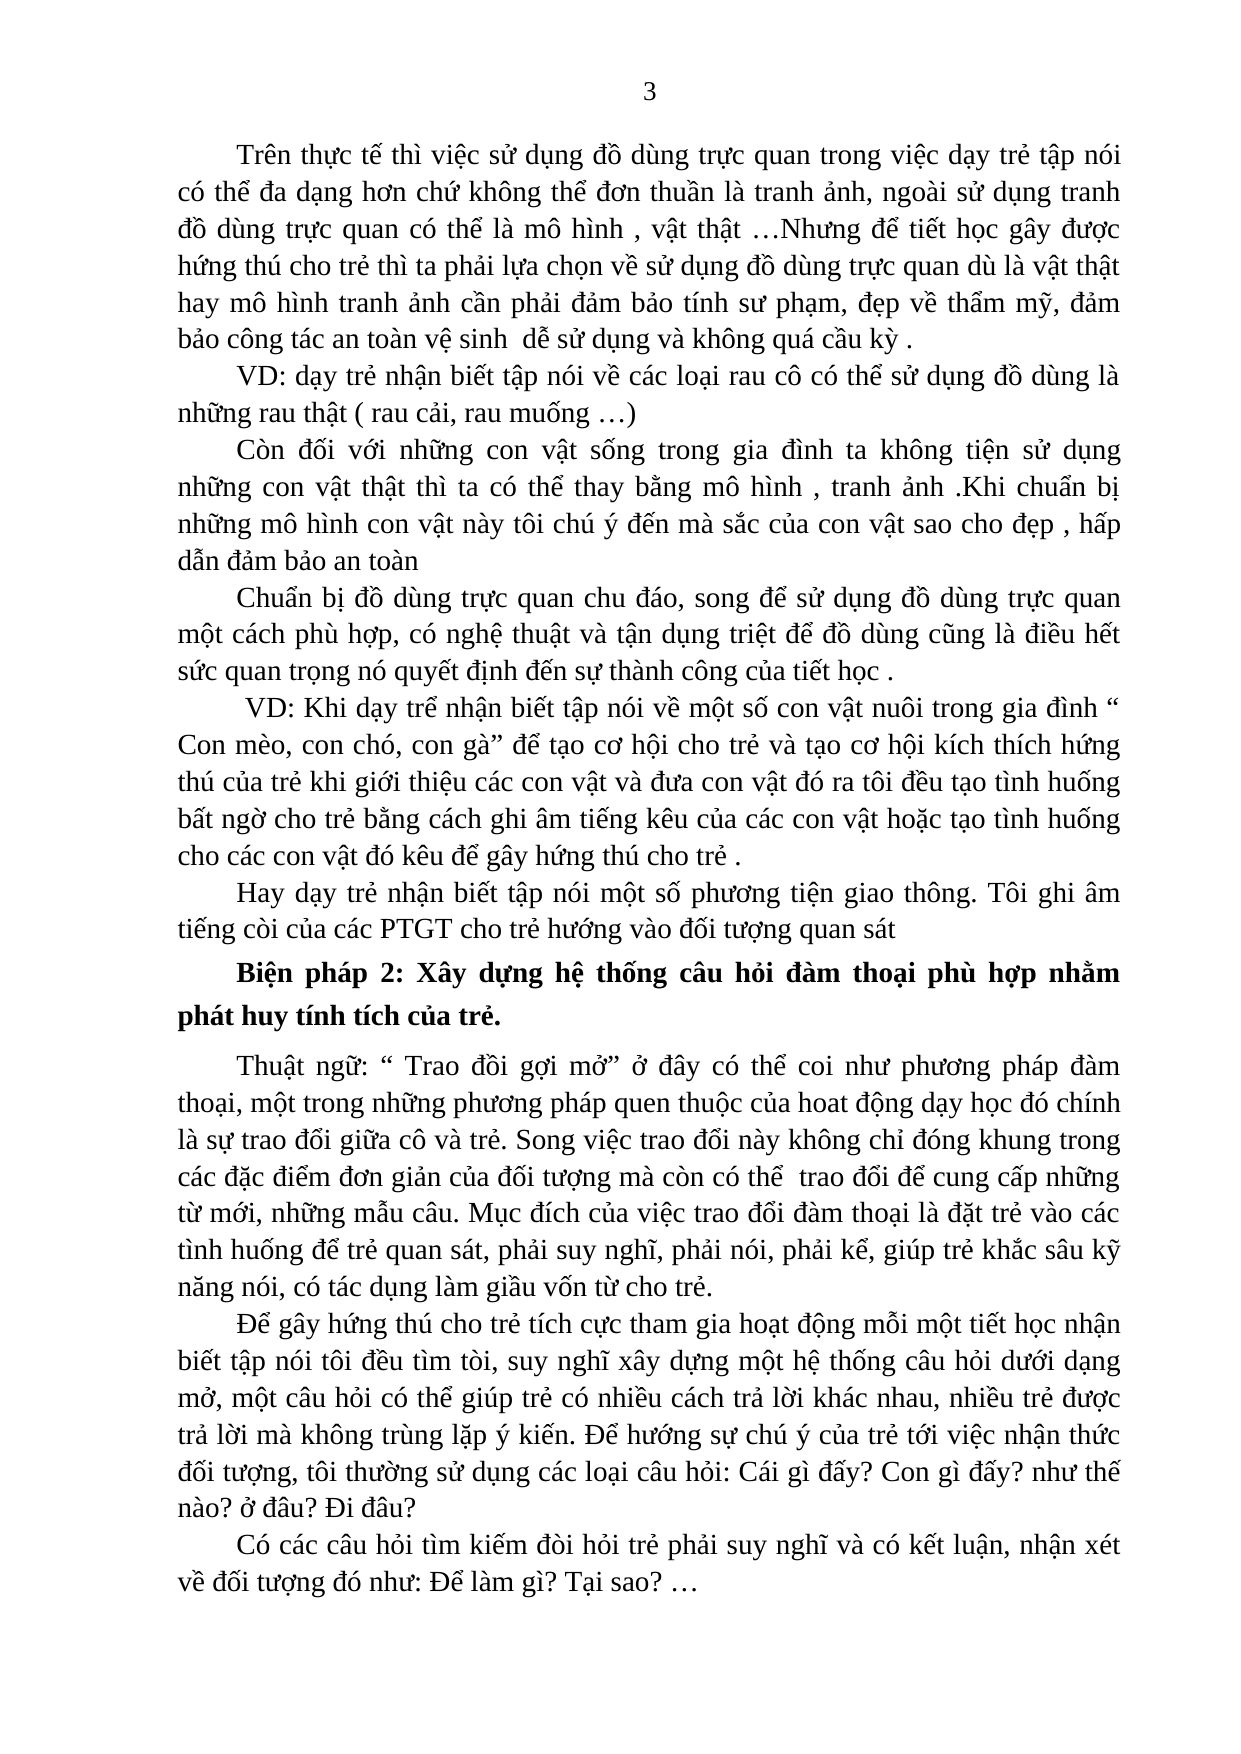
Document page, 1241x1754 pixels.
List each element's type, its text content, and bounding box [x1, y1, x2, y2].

text Có các câu hỏi tìm kiếm đòi hỏi trẻ phải suy nghĩ và có kết luận, nhận xét về đối tượng đó như: Để làm gì? Tại sao? … [177, 1527, 1122, 1598]
text Thuật ngữ: “ Trao đồi gợi mở” ở đây có thể coi như phương pháp đàm thoại, một trong những phương pháp quen thuộc của hoat động dạy học đó chính là sự trao đổi giữa cô và trẻ. Song việc trao đổi này không chỉ đóng khung trong các đặc điểm đơn giản của đối tượng mà còn có thể trao đổi để cung cấp những từ mới, những mẫu câu. Mục đích của việc trao đổi đàm thoại là đặt trẻ vào các tình huống để trẻ quan sát, phải suy nghĩ, phải nói, phải kể, giúp trẻ khắc sâu kỹ năng nói, có tác dụng làm giầu vốn từ cho trẻ. [177, 1048, 1122, 1303]
text Hay dạy trẻ nhận biết tập nói một số phương tiện giao thông. Tôi ghi âm tiếng còi của các PTGT cho trẻ hướng vào đối tượng quan sát [177, 875, 1122, 945]
text Chuẩn bị đồ dùng trực quan chu đáo, song để sử dụng đồ dùng trực quan một cách phù hợp, có nghệ thuật và tận dụng triệt để đồ dùng cũng là điều hết sức quan trọng nó quyết định đến sự thành công của tiết học . [177, 580, 1122, 687]
text VD: dạy trẻ nhận biết tập nói về các loại rau cô có thể sử dụng đồ dùng là những rau thật ( rau cải, rau muống …) [177, 358, 1122, 429]
text Biện pháp 2: Xây dựng hệ thống câu hỏi đàm thoại phù hợp nhằm phát huy tính tích của trẻ. [177, 955, 1122, 1032]
text VD: Khi dạy trể nhận biết tập nói về một số con vật nuôi trong gia đình “ Con mèo, con chó, con gà” để tạo cơ hội cho trẻ và tạo cơ hội kích thích hứng thú của trẻ khi giới thiệu các con vật và đưa con vật đó ra tôi đều tạo tình huống bất ngờ cho trẻ bằng cách ghi âm tiếng kêu của các con vật hoặc tạo tình huống cho các con vật đó kêu để gây hứng thú cho trẻ . [177, 690, 1122, 871]
text Để gây hứng thú cho trẻ tích cực tham gia hoạt động mỗi một tiết học nhận biết tập nói tôi đều tìm tòi, suy nghĩ xây dựng một hệ thống câu hỏi dưới dạng mở, một câu hỏi có thể giúp trẻ có nhiều cách trả lời khác nhau, nhiều trẻ được trả lời mà không trùng lặp ý kiến. Để hướng sự chú ý của trẻ tới việc nhận thức đối tượng, tôi thường sử dụng các loại câu hỏi: Cái gì đấy? Con gì đấy? như thế nào? ở đâu? Đi đâu? [177, 1306, 1122, 1524]
text Còn đối với những con vật sống trong gia đình ta không tiện sử dụng những con vật thật thì ta có thể thay bằng mô hình , tranh ảnh .Khi chuẩn bị những mô hình con vật này tôi chú ý đến mà sắc của con vật sao cho đẹp , hấp dẫn đảm bảo an toàn [177, 432, 1122, 576]
text Trên thực tế thì việc sử dụng đồ dùng trực quan trong việc dạy trẻ tập nói có thể đa dạng hơn chứ không thể đơn thuần là tranh ảnh, ngoài sử dụng tranh đồ dùng trực quan có thể là mô hình , vật thật …Nhưng để tiết học gây được hứng thú cho trẻ thì ta phải lựa chọn về sử dụng đồ dùng trực quan dù là vật thật hay mô hình tranh ảnh cần phải đảm bảo tính sư phạm, đẹp về thẩm mỹ, đảm bảo công tác an toàn vệ sinh dễ sử dụng và không quá cầu kỳ . [177, 137, 1122, 355]
